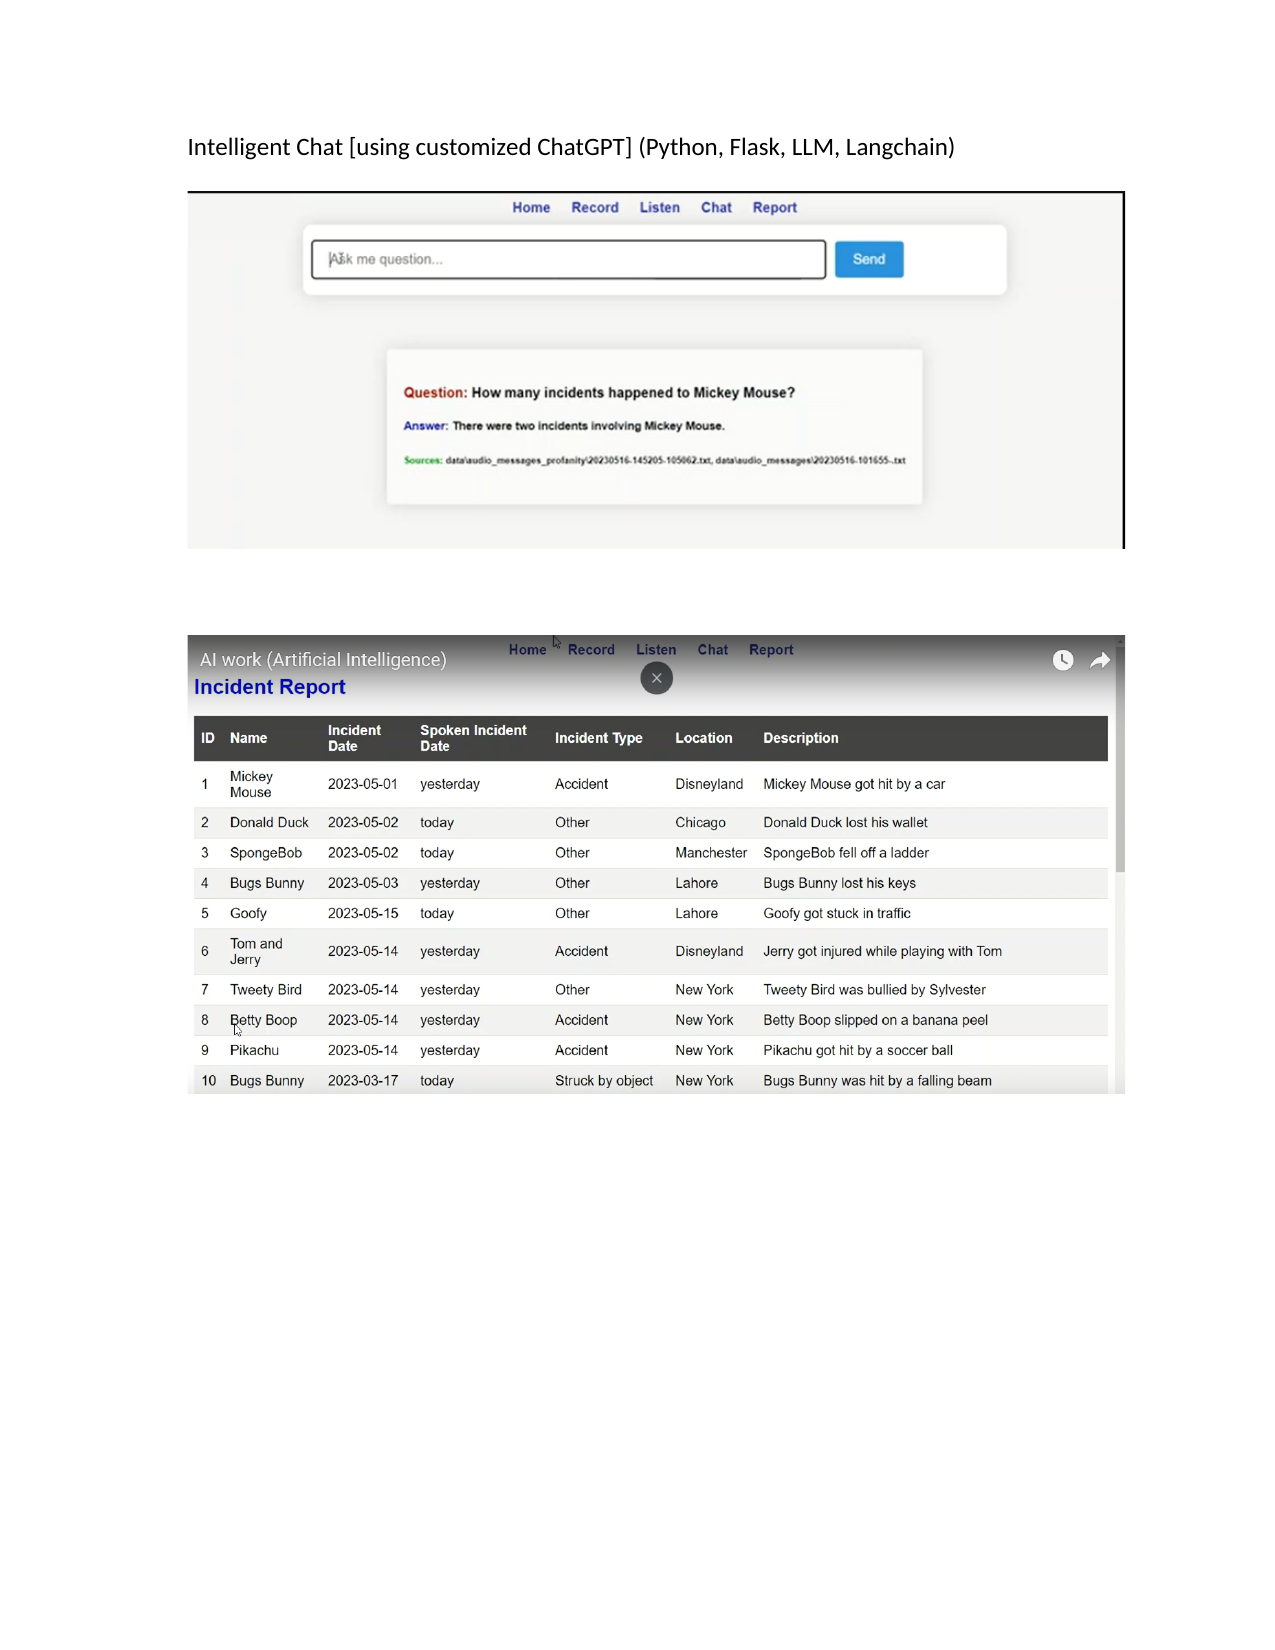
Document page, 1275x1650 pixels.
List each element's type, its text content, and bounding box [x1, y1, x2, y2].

text Intelligent Chat [using customized ChatGPT] (Python, Flask, LLM, Langchain) [187, 131, 1125, 162]
picture [187, 635, 1125, 1094]
picture [187, 191, 1125, 549]
